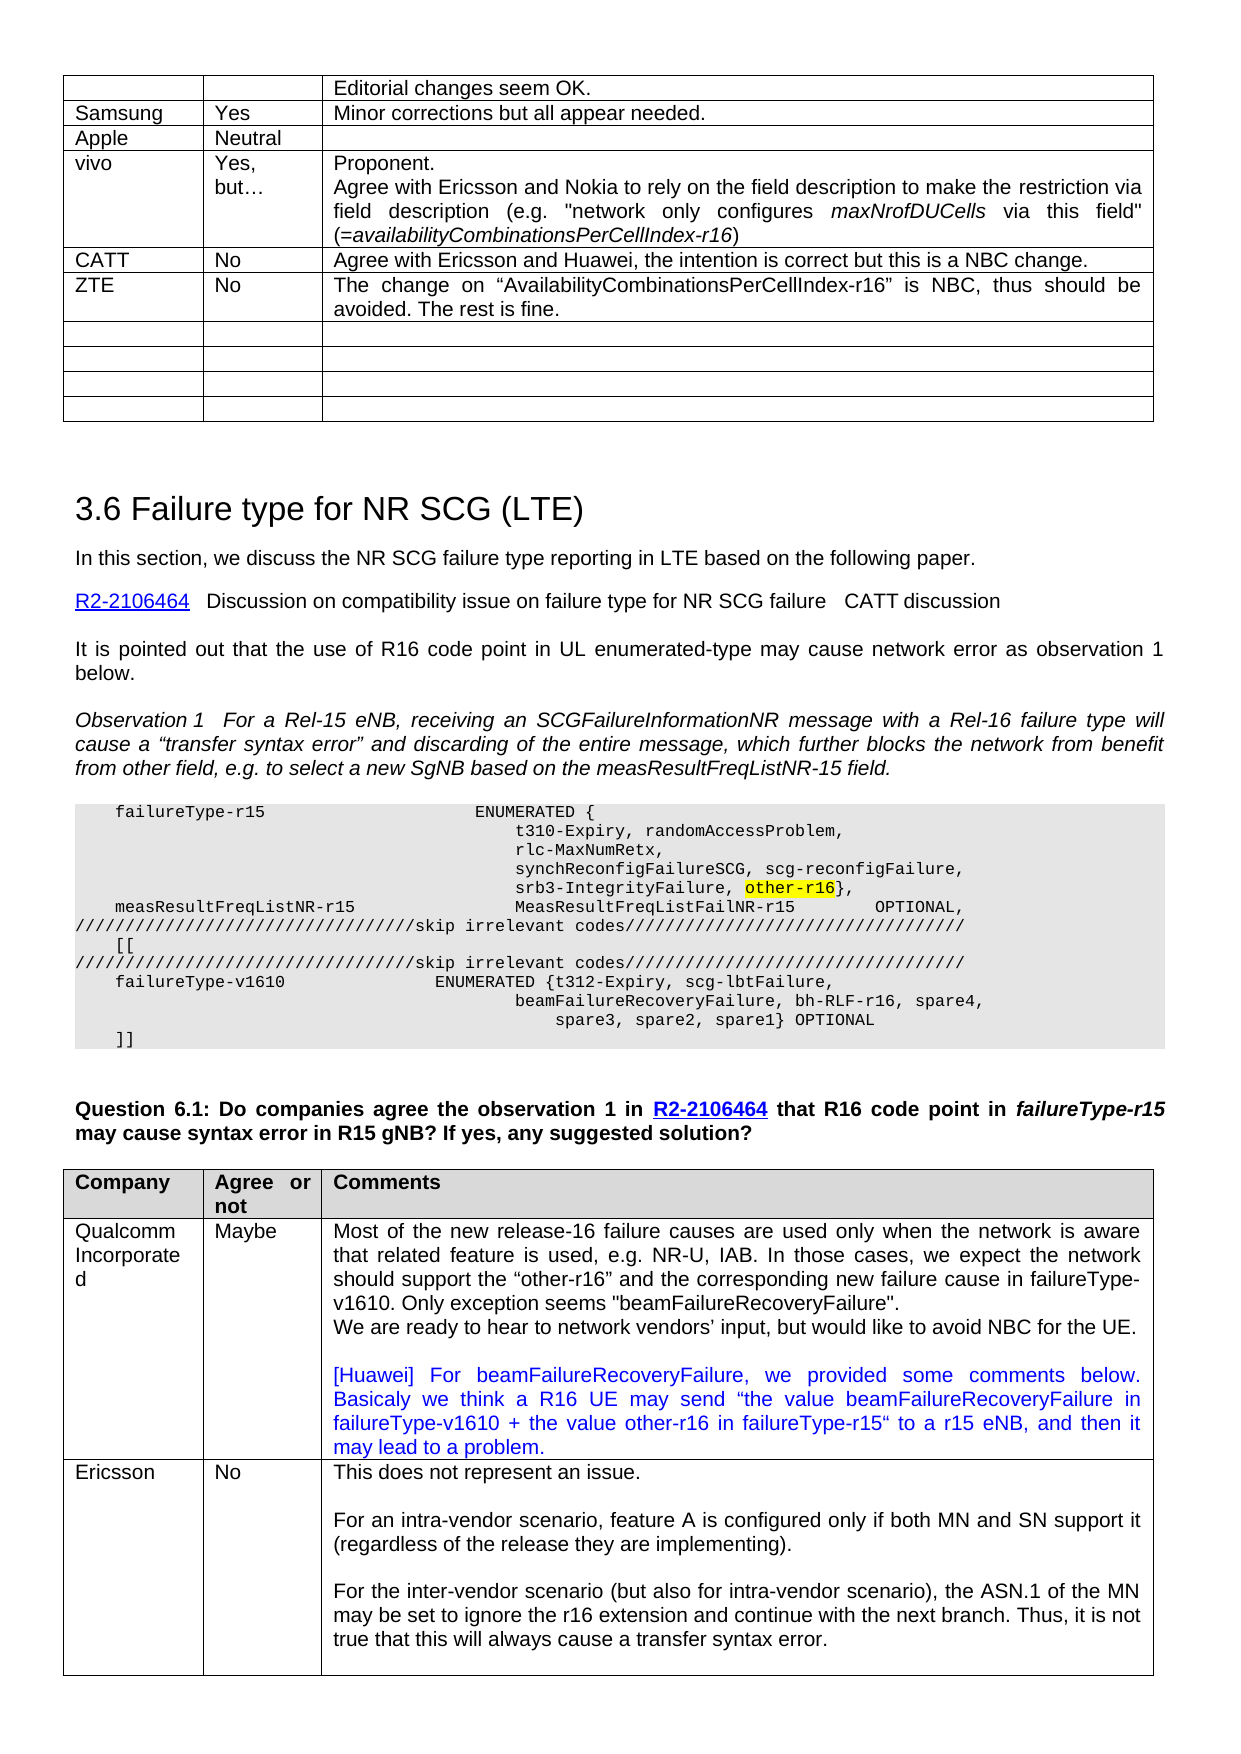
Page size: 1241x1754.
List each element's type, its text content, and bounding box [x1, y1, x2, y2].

text Observation 1 For a Rel-15 eNB, receiving an SCGFailureInformationNR message with a Rel-16 failure type will cause a “transfer syntax error” and discarding of the entire message, which further blocks the network from benefit from other field, e.g. to select a new SgNB based on the measResultFreqListNR-15 field. [75, 708, 1165, 780]
text rlc-MaxNumRetx, [75, 842, 1165, 861]
table_cell [204, 372, 322, 396]
table_cell Apple [64, 126, 203, 150]
table_cell CATT [64, 248, 203, 272]
title R2-2106464 Discussion on compatibility issue on failure type for NR SCG failure CATT discussion [75, 588, 1165, 612]
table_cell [64, 76, 203, 100]
table_cell Ericsson [64, 1460, 203, 1675]
text failureType-v1610 ENUMERATED {t312-Expiry, scg-lbtFailure, [75, 974, 1165, 993]
table_cell [323, 397, 1153, 421]
text t310-Expiry, randomAccessProblem, [75, 823, 1165, 842]
table_cell Qualcomm Incorporated [64, 1219, 203, 1458]
subtitle 3.6 Failure type for NR SCG (LTE) [75, 488, 1165, 527]
table_header Comments [322, 1170, 1153, 1218]
text [[ [75, 936, 1165, 955]
table_cell Yes, but… [204, 151, 322, 247]
table_cell [64, 397, 203, 421]
text spare3, spare2, spare1} OPTIONAL [75, 1011, 1165, 1030]
table_cell Proponent. Agree with Ericsson and Nokia to rely on the field description to make the restriction via field description (e.g. "network only configures maxNrofDUCells via this field" (=availabilityCombinationsPerCellIndex-r16) [323, 151, 1153, 247]
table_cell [322, 1460, 1153, 1675]
table_cell Yes [204, 101, 322, 125]
table_cell [204, 322, 322, 346]
text srb3-IntegrityFailure, other-r16}, [75, 879, 1165, 898]
table_cell [323, 126, 1153, 150]
table_cell [323, 347, 1153, 371]
text In this section, we discuss the NR SCG failure type reporting in LTE based on the following paper. [75, 546, 1165, 570]
table_cell The change on “AvailabilityCombinationsPerCellIndex-r16” is NBC, thus should be avoided. The rest is fine. [323, 273, 1153, 321]
text failureType-r15 ENUMERATED { [75, 804, 1165, 823]
table_cell Most of the new release-16 failure causes are used only when the network is aware that related feature is used, e.g. NR-U, IAB. In those cases, we expect the network should support the “other-r16” and the corresponding new failure cause in failureType-v1610. Only exception seems "beamFailureRecoveryFailure". We are ready to hear to network vendors’ input, but would like to avoid NBC for the UE. [Huawei] For beamFailureRecoveryFailure, we provided some comments below. Basicaly we think a R16 UE may send “the value beamFailureRecoveryFailure in failureType-v1610 + the value other-r16 in failureType-r15“ to a r15 eNB, and then it may lead to a problem. [322, 1219, 1153, 1458]
table_cell [64, 347, 203, 371]
table_header Company [64, 1170, 203, 1218]
table_cell [204, 397, 322, 421]
table_cell vivo [64, 151, 203, 247]
table_cell No [204, 273, 322, 321]
text //////////////////////////////////skip irrelevant codes////////////////////////////////// [75, 917, 1165, 936]
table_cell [204, 76, 322, 100]
table_cell No [204, 248, 322, 272]
text It is pointed out that the use of R16 code point in UL enumerated-type may cause network error as observation 1 below. [75, 636, 1165, 684]
text ]] [75, 1030, 1165, 1049]
table_cell No [204, 1460, 321, 1675]
table_cell [323, 372, 1153, 396]
table_cell [64, 372, 203, 396]
text synchReconfigFailureSCG, scg-reconfigFailure, [75, 861, 1165, 879]
table_cell [323, 322, 1153, 346]
table_cell Agree with Ericsson and Huawei, the intention is correct but this is a NBC change. [323, 248, 1153, 272]
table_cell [323, 76, 1153, 100]
text //////////////////////////////////skip irrelevant codes////////////////////////////////// [75, 955, 1165, 974]
table_cell Minor corrections but all appear needed. [323, 101, 1153, 125]
table_cell ZTE [64, 273, 203, 321]
table_cell [204, 347, 322, 371]
table_cell Maybe [204, 1219, 321, 1458]
text measResultFreqListNR-r15 MeasResultFreqListFailNR-r15 OPTIONAL, [75, 898, 1165, 917]
table_cell Samsung [64, 101, 203, 125]
table_header Agree or not [204, 1170, 321, 1218]
table_cell [64, 322, 203, 346]
table_cell Neutral [204, 126, 322, 150]
text beamFailureRecoveryFailure, bh-RLF-r16, spare4, [75, 993, 1165, 1011]
text Question 6.1: Do companies agree the observation 1 in R2-2106464 that R16 code point in failureType-r15 may cause syntax error in R15 gNB? If yes, any suggested solution? [75, 1097, 1165, 1145]
